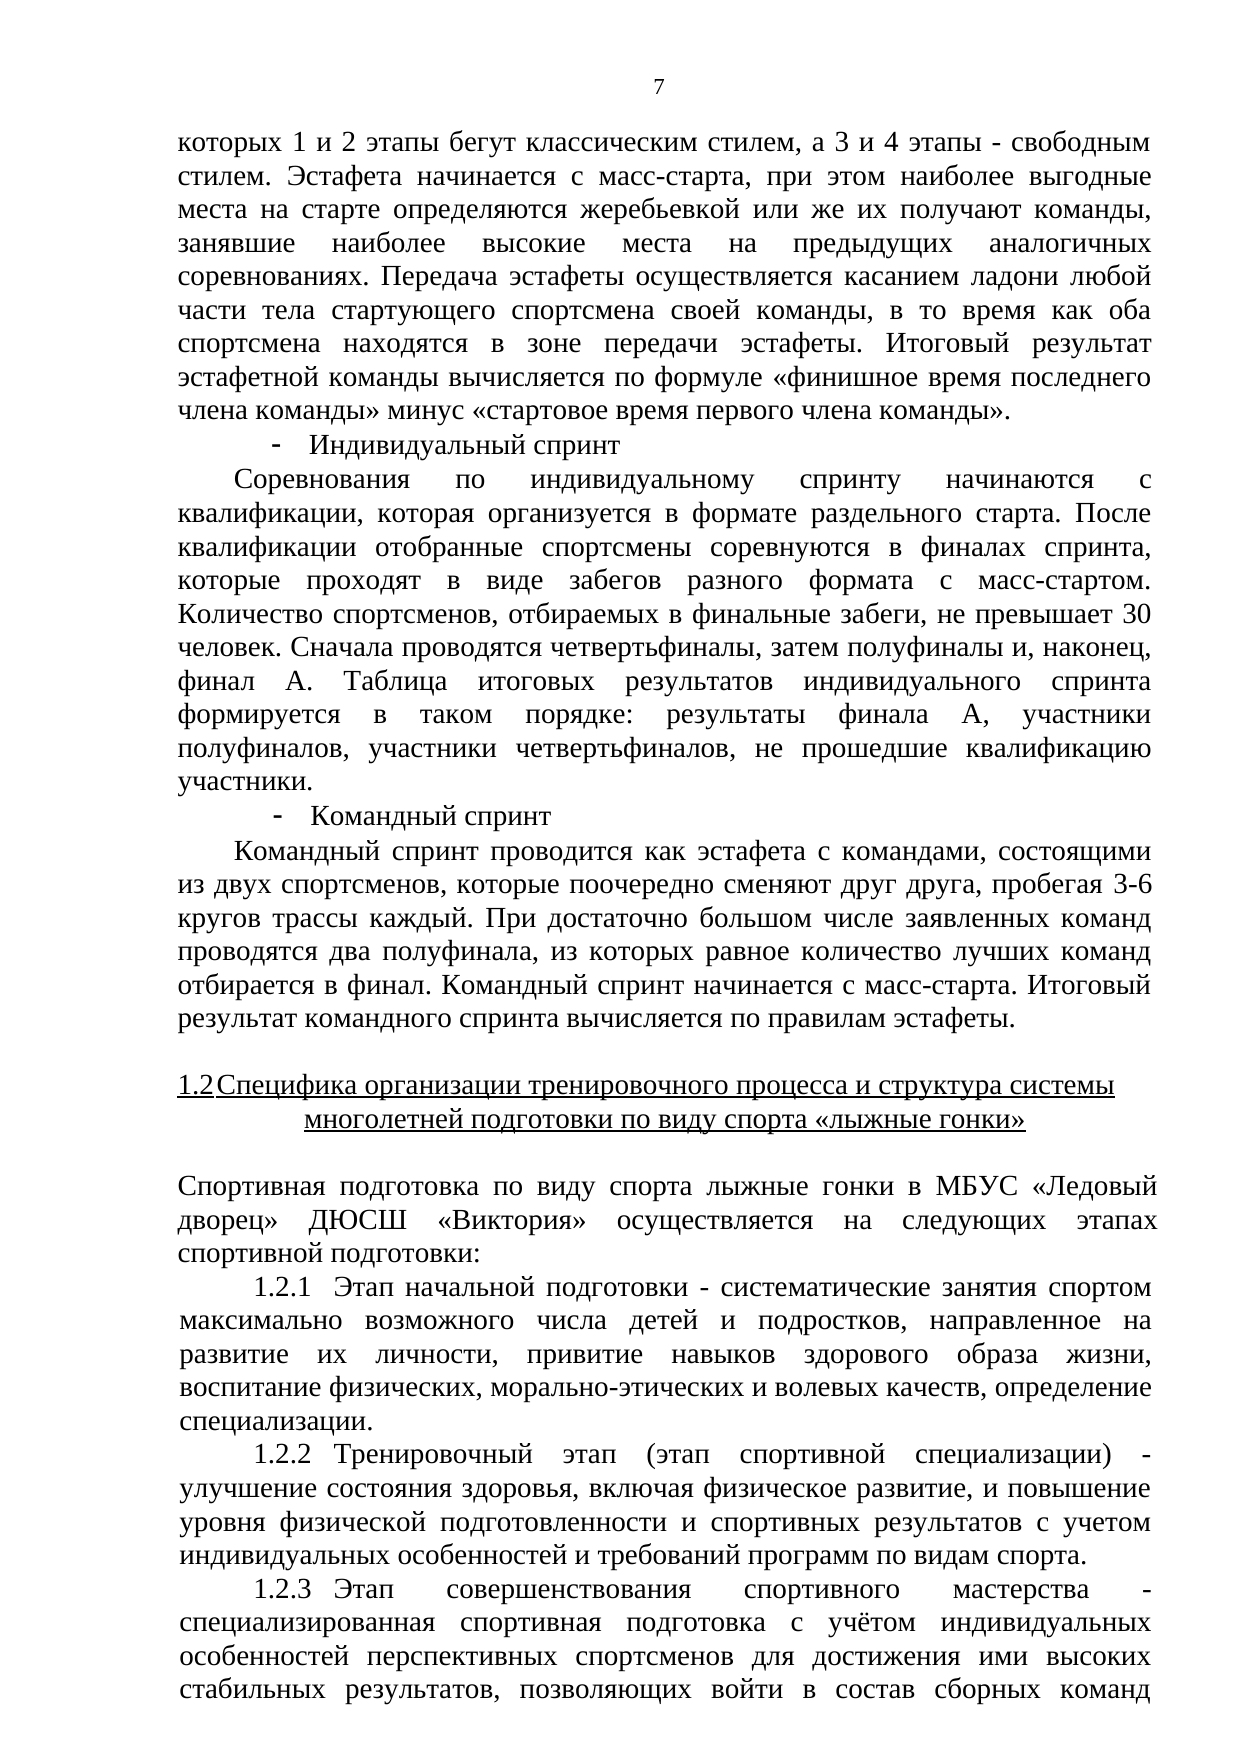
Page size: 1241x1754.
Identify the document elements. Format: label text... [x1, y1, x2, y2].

text Спортивная подготовка по виду спорта лыжные гонки в МБУС «Ледовый дворец» ДЮСШ «Виктория» осуществляется на следующих этапах спортивной подготовки: [177, 1168, 1158, 1269]
text многолетней подготовки по виду спорта «лыжные гонки» [108, 1101, 1221, 1135]
text Соревнования по индивидуальному спринту начинаются с квалификации, которая организуется в формате раздельного старта. После квалификации отобранные спортсмены соревнуются в финалах спринта, которые проходят в виде забегов разного формата с масс-стартом. Количество спортсменов, отбираемых в финальные забеги, не превышает 30 человек. Сначала проводятся четвертьфиналы, затем полуфиналы и, наконец, финал А. Таблица итоговых результатов индивидуального спринта формируется в таком порядке: результаты финала А, участники полуфиналов, участники четвертьфиналов, не прошедшие квалификацию участники. [177, 462, 1152, 797]
list Тренировочный этап (этап спортивной специализации) - улучшение состояния здоровья, включая физическое развитие, и повышение уровня физической подготовленности и спортивных результатов с учетом индивидуальных особенностей и требований программ по видам спорта. [179, 1437, 1152, 1571]
text которых 1 и 2 этапы бегут классическим стилем, а 3 и 4 этапы - свободным стилем. Эстафета начинается с масс-старта, при этом наиболее выгодные места на старте определяются жеребьевкой или же их получают команды, занявшие наиболее высокие места на предыдущих аналогичных соревнованиях. Передача эстафеты осуществляется касанием ладони любой части тела стартующего спортсмена своей команды, в то время как оба спортсмена находятся в зоне передачи эстафеты. Итоговый результат эстафетной команды вычисляется по формуле «финишное время последнего члена команды» минус «стартовое время первого члена команды». [177, 124, 1152, 426]
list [179, 1571, 1152, 1705]
text Командный спринт проводится как эстафета с командами, состоящими из двух спортсменов, которые поочередно сменяют друг друга, пробегая 3-6 кругов трассы каждый. При достаточно большом числе заявленных команд проводятся два полуфинала, из которых равное количество лучших команд отбирается в финал. Командный спринт начинается с масс-старта. Итоговый результат командного спринта вычисляется по правилам эстафеты. [177, 833, 1152, 1034]
list Этап начальной подготовки - систематические занятия спортом максимально возможного числа детей и подростков, направленное на развитие их личности, привитие навыков здорового образа жизни, воспитание физических, морально-этических и волевых качеств, определение специализации. [179, 1269, 1153, 1437]
list Индивидуальный спринт [271, 426, 1223, 462]
list Командный спринт [273, 797, 1223, 833]
list Специфика организации тренировочного процесса и структура системы [177, 1068, 1221, 1101]
